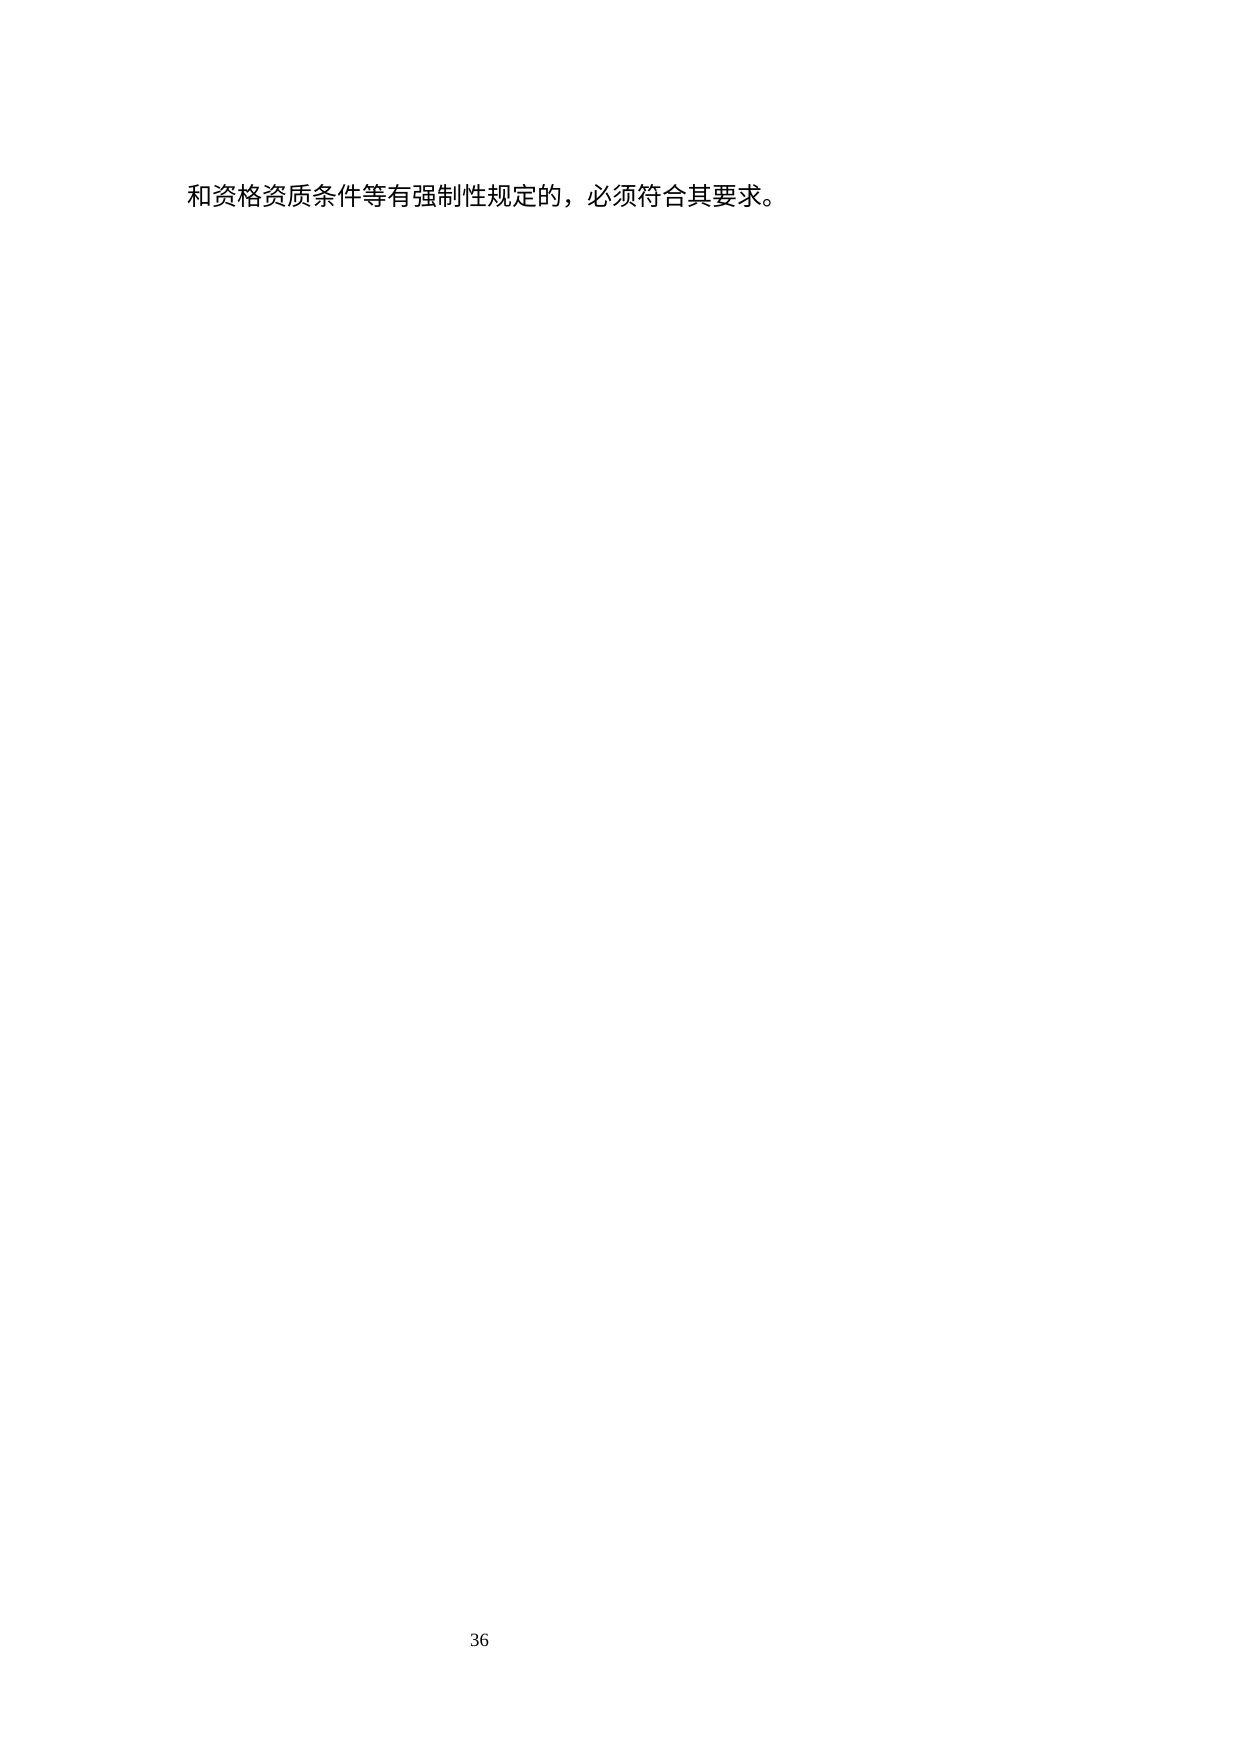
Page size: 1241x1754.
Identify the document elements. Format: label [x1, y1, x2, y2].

text [187, 162, 1053, 227]
